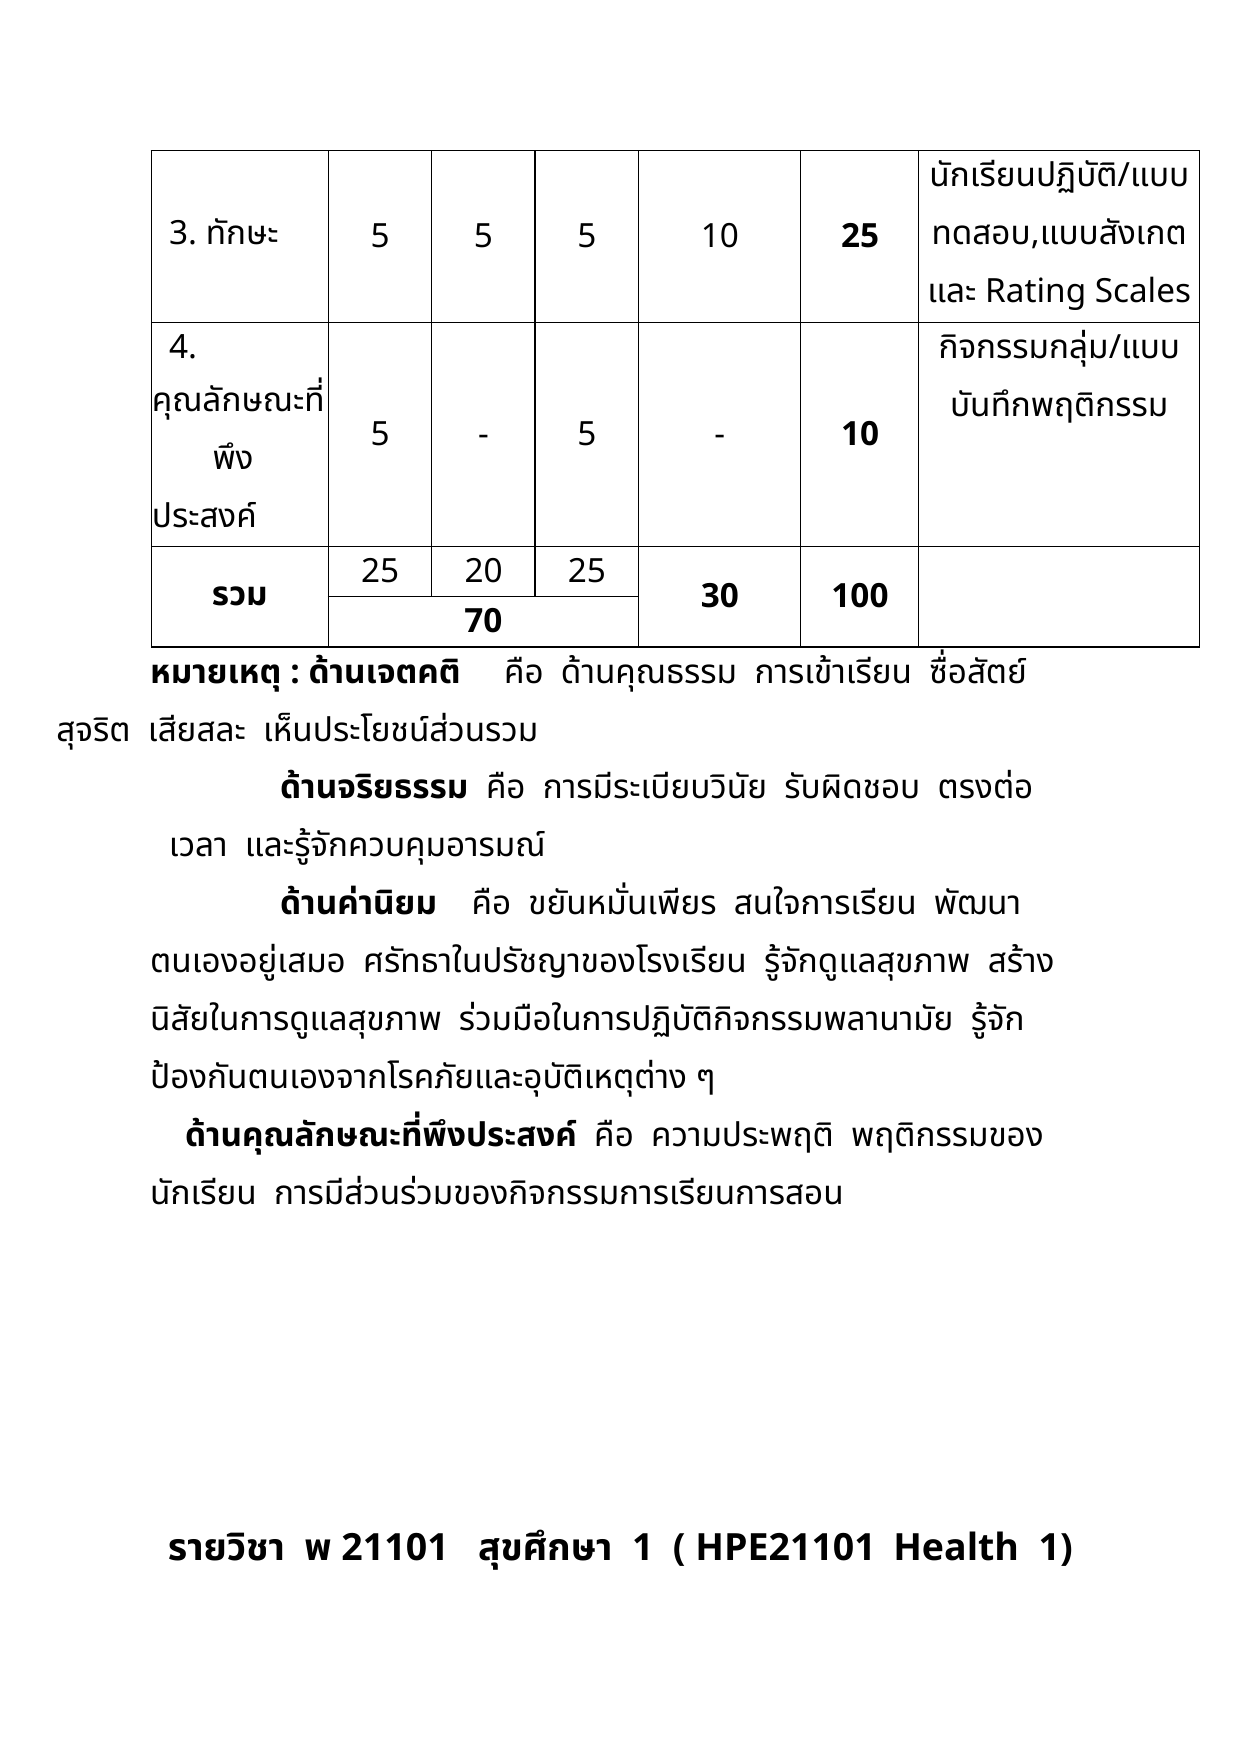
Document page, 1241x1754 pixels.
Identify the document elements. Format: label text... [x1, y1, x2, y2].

table_cell 70 [329, 597, 638, 646]
table_cell 5 [329, 323, 431, 546]
table_cell - [639, 323, 800, 546]
text หมายเหตุ : ด้านเจตคติ คือ ด้านคุณธรรม การเข้าเรียน ซื่อสัตย์สุจริต เสียสละ เห็นประโยชน์ส่วนรวม [56, 647, 1090, 756]
table_cell 10 [639, 151, 800, 322]
table_cell 5 [432, 151, 534, 322]
table_cell 30 [639, 547, 800, 646]
text ด้านคุณลักษณะที่พึงประสงค์ คือ ความประพฤติ พฤติกรรมของนักเรียน การมีส่วนร่วมของกิจกรรมการเรียนการสอน [150, 1111, 1090, 1219]
table_cell กิจกรรมกลุ่ม/แบบบันทึกพฤติกรรม [919, 323, 1199, 546]
table_cell - [432, 323, 534, 546]
table_cell รวม [152, 547, 328, 646]
table_cell 25 [329, 547, 431, 596]
table_cell 100 [801, 547, 918, 646]
text ด้านจริยธรรม คือ การมีระเบียบวินัย รับผิดชอบ ตรงต่อเวลา และรู้จักควบคุมอารมณ์ [150, 763, 1090, 872]
table_cell 5 [536, 323, 638, 546]
table_cell 5 [329, 151, 431, 322]
text ด้านค่านิยม คือ ขยันหมั่นเพียร สนใจการเรียน พัฒนาตนเองอยู่เสมอ ศรัทธาในปรัชญาของโรงเรียน รู้จักดูแลสุขภาพ สร้างนิสัยในการดูแลสุขภาพ ร่วมมือในการปฏิบัติกิจกรรมพลานามัย รู้จักป้องกันตนเองจากโรคภัยและอุบัติเหตุต่าง ๆ [150, 879, 1090, 1103]
table_cell 25 [801, 151, 918, 322]
text รายวิชา พ 21101 สุขศึกษา 1 ( HPE21101 Health 1) [150, 1520, 1090, 1577]
table_cell 3. ทักษะ [152, 151, 328, 322]
table_cell 4. คุณลักษณะที่ พึงประสงค์ [152, 323, 328, 546]
table_cell [919, 547, 1199, 646]
table_cell 5 [536, 151, 638, 322]
table_cell นักเรียนปฏิบัติ/แบบทดสอบ,แบบสังเกตและ Rating Scales [919, 151, 1199, 322]
table_cell 20 [432, 547, 534, 596]
table_cell 10 [801, 323, 918, 546]
table_cell 25 [536, 547, 638, 596]
